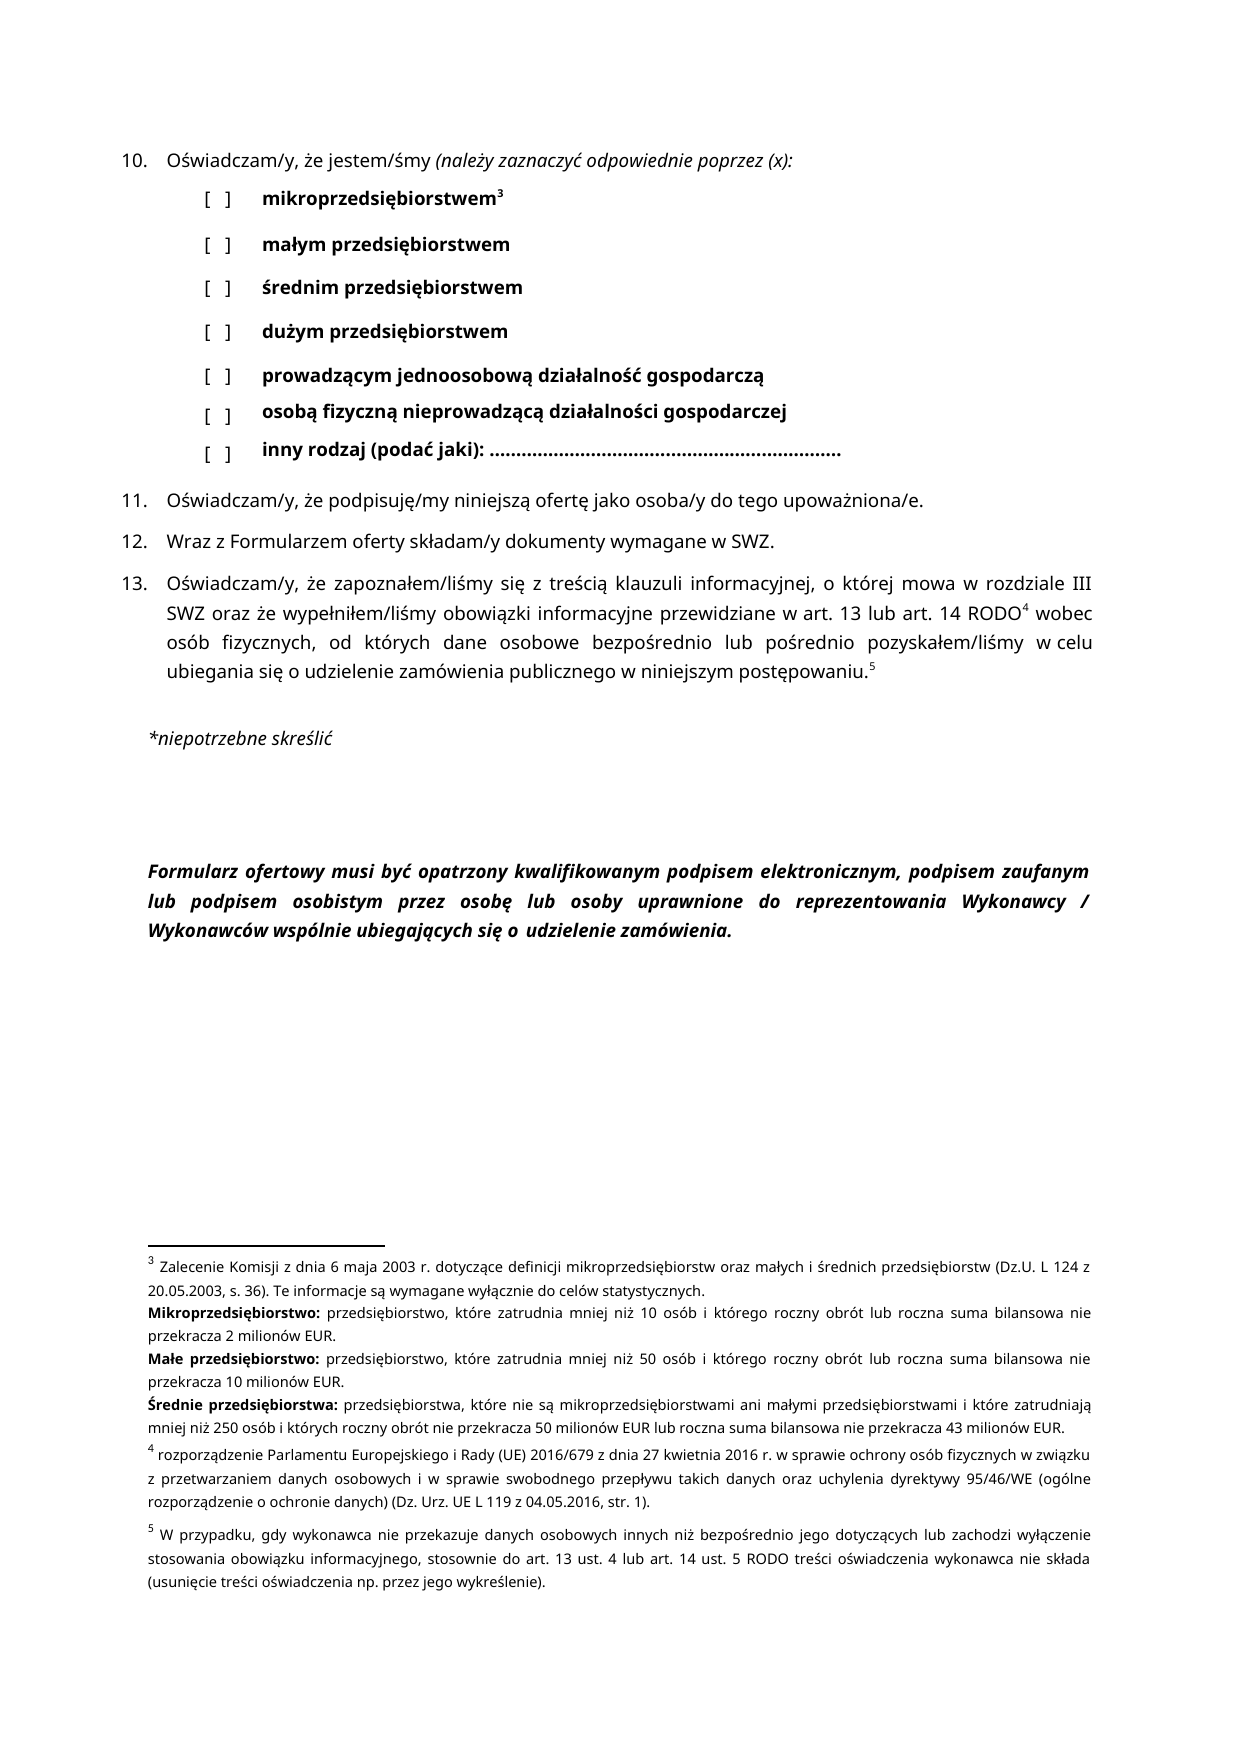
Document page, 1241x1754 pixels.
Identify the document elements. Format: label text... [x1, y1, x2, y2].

table_cell dużym przedsiębiorstwem [251, 311, 1092, 355]
table_header [ ] [185, 177, 251, 224]
table_header mikroprzedsiębiorstwem [251, 177, 1092, 224]
text Formularz ofertowy musi być opatrzony kwalifikowanym podpisem elektronicznym, podpisem zaufanym lub podpisem osobistym przez osobę lub osoby uprawnione do reprezentowania Wykonawcy / Wykonawców wspólnie ubiegających się o udzielenie zamówienia. [148, 859, 1093, 943]
list Wraz z Formularzem oferty składam/y dokumenty wymagane w SWZ. [148, 529, 1093, 554]
table_cell średnim przedsiębiorstwem [251, 268, 1092, 311]
table_cell [ ] [185, 268, 251, 311]
table_cell małym przedsiębiorstwem [251, 224, 1092, 267]
text *niepotrzebne skreślić [148, 725, 1093, 751]
list Oświadczam/y, że zapoznałem/liśmy się z treścią klauzuli informacyjnej, o której mowa w rozdziale III SWZ oraz że wypełniłem/liśmy obowiązki informacyjne przewidziane w art. 13 lub art. 14 RODO wobec osób fizycznych, od których dane osobowe bezpośrednio lub pośrednio pozyskałem/liśmy w celu ubiegania się o udzielenie zamówienia publicznego w niniejszym postępowaniu. [148, 571, 1093, 684]
table_cell [ ] [185, 355, 251, 398]
list Oświadczam/y, że jestem/śmy (należy zaznaczyć odpowiednie poprzez (x): [148, 148, 1093, 173]
list Oświadczam/y, że podpisuję/my niniejszą ofertę jako osoba/y do tego upoważniona/e. [148, 487, 1093, 512]
table_cell [ ] [185, 436, 251, 474]
table_cell [ ] [185, 224, 251, 267]
table_cell [ ] [185, 399, 251, 436]
table_cell inny rodzaj (podać jaki): ………………………………………………………… [251, 436, 1092, 474]
table_cell prowadzącym jednoosobową działalność gospodarczą [251, 355, 1092, 398]
table_cell osobą fizyczną nieprowadzącą działalności gospodarczej [251, 399, 1092, 436]
table_cell [ ] [185, 311, 251, 355]
